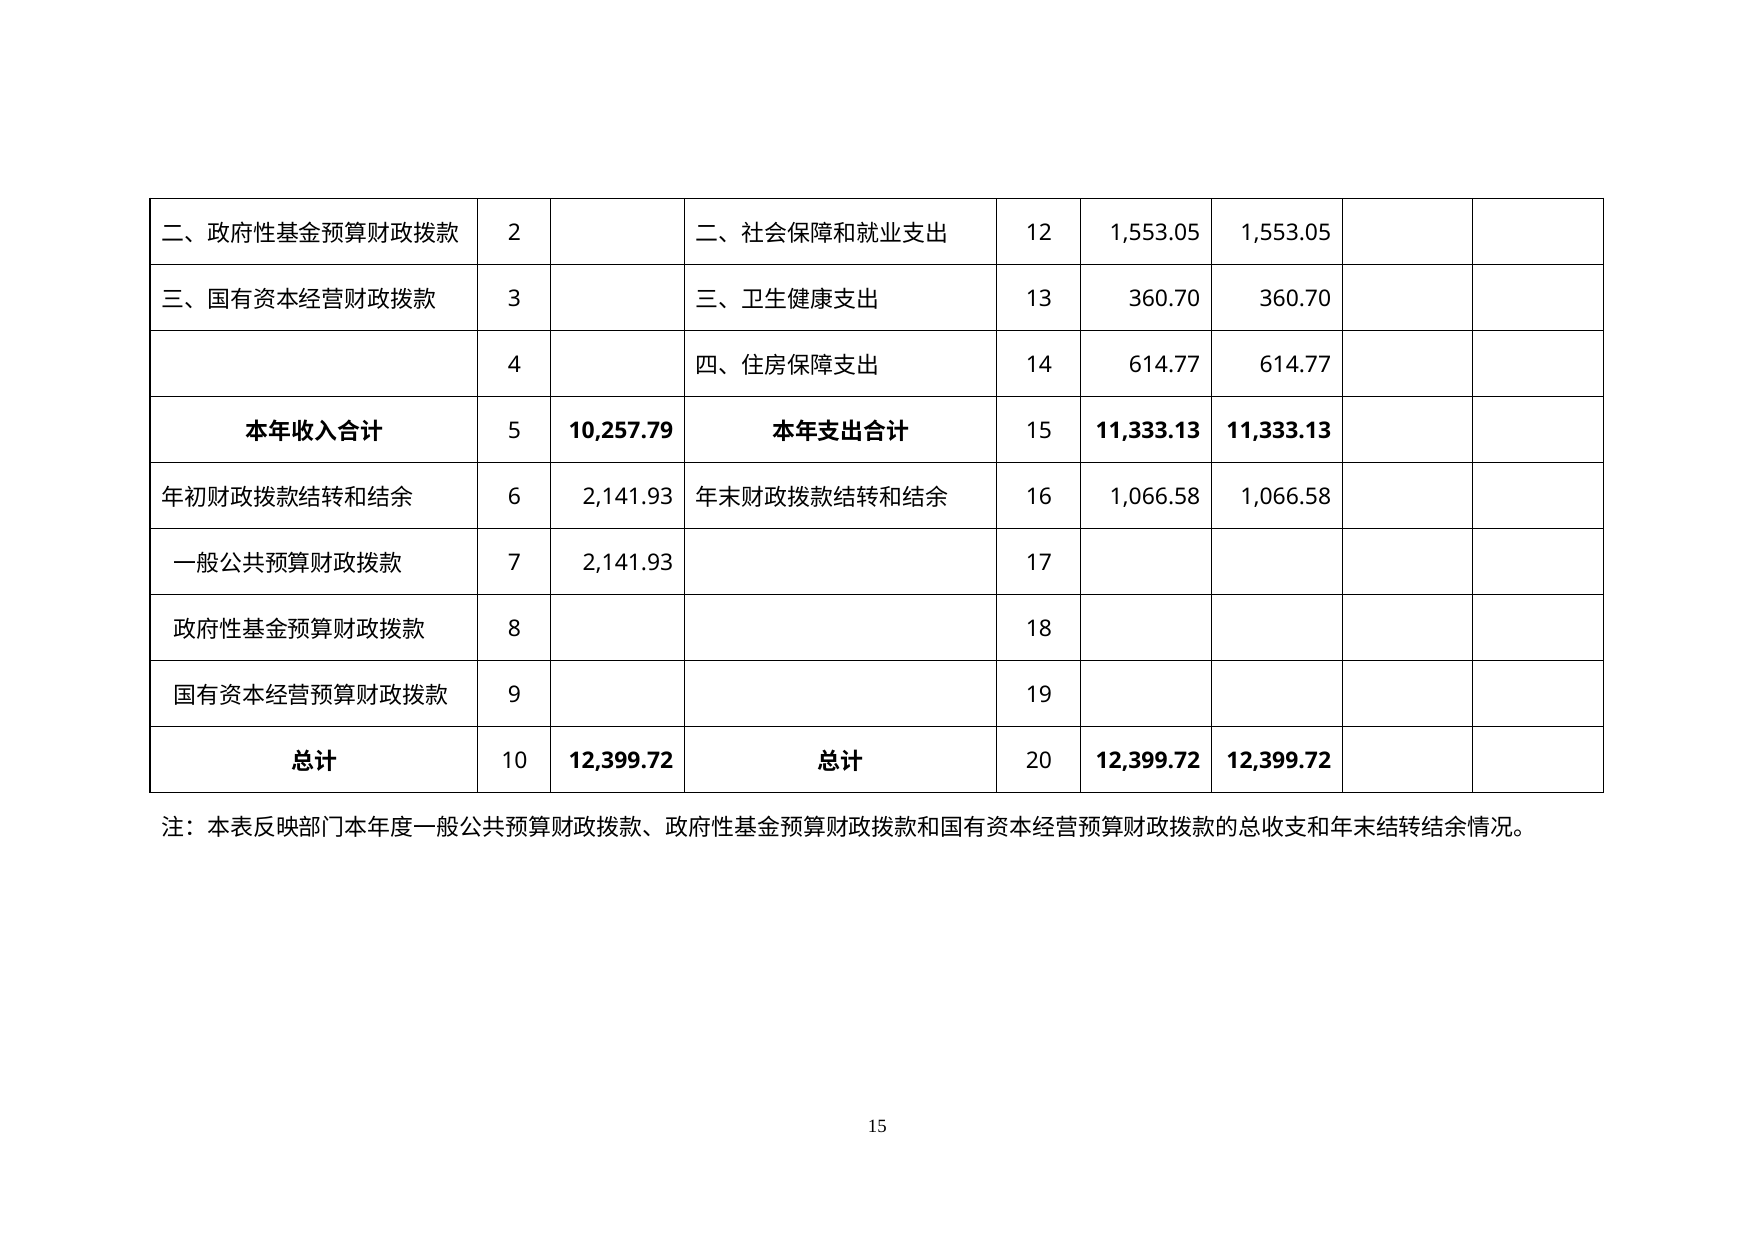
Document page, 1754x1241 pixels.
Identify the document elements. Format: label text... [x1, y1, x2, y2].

table_cell 2,141.93 [551, 529, 684, 594]
table_cell 注：本表反映部门本年度一般公共预算财政拨款、政府性基金预算财政拨款和国有资本经营预算财政拨款的总收支和年末结转结余情况。 [150, 793, 1604, 858]
table_cell [1343, 529, 1472, 594]
table_cell [1081, 661, 1211, 726]
table_cell [1081, 529, 1211, 594]
table_cell [1473, 265, 1603, 330]
table_cell 本年支出合计 [685, 397, 996, 462]
table_cell 总计 [151, 727, 477, 792]
table_cell [1212, 661, 1342, 726]
table_cell [685, 529, 996, 594]
table_cell [1473, 727, 1603, 792]
table_cell 14 [997, 331, 1080, 396]
table_cell 13 [997, 265, 1080, 330]
table_cell 360.70 [1081, 265, 1211, 330]
table_cell 12,399.72 [551, 727, 684, 792]
table_cell [551, 331, 684, 396]
table_cell 国有资本经营预算财政拨款 [151, 661, 477, 726]
table_cell 7 [478, 529, 550, 594]
table_cell [1473, 463, 1603, 528]
table_cell 12 [997, 199, 1080, 264]
table_cell 总计 [685, 727, 996, 792]
table_cell [1473, 595, 1603, 660]
table_cell [1473, 199, 1603, 264]
table_cell 10,257.79 [551, 397, 684, 462]
table_cell [551, 265, 684, 330]
table_cell [1343, 727, 1472, 792]
table_cell 9 [478, 661, 550, 726]
table_cell 年初财政拨款结转和结余 [151, 463, 477, 528]
table_cell 17 [997, 529, 1080, 594]
table_cell 本年收入合计 [151, 397, 477, 462]
table_cell 15 [997, 397, 1080, 462]
table_cell 一般公共预算财政拨款 [151, 529, 477, 594]
table_cell [551, 661, 684, 726]
table_cell [1343, 463, 1472, 528]
table_cell 2 [478, 199, 550, 264]
table_cell 1,553.05 [1081, 199, 1211, 264]
table_cell [1473, 331, 1603, 396]
table_cell 4 [478, 331, 550, 396]
table_cell [551, 199, 684, 264]
table_cell 11,333.13 [1212, 397, 1342, 462]
table_cell 三、国有资本经营财政拨款 [151, 265, 477, 330]
table_cell [1343, 661, 1472, 726]
table_cell [1473, 529, 1603, 594]
table_cell 5 [478, 397, 550, 462]
table_cell 614.77 [1081, 331, 1211, 396]
table_cell [685, 595, 996, 660]
table_cell 20 [997, 727, 1080, 792]
table_cell [1473, 397, 1603, 462]
table_cell 19 [997, 661, 1080, 726]
table_cell [1343, 331, 1472, 396]
table_cell [551, 595, 684, 660]
table_cell 18 [997, 595, 1080, 660]
table_cell 1,066.58 [1081, 463, 1211, 528]
table_cell 3 [478, 265, 550, 330]
table_cell 1,553.05 [1212, 199, 1342, 264]
table_cell [1081, 595, 1211, 660]
table_cell 12,399.72 [1081, 727, 1211, 792]
table_cell [1343, 397, 1472, 462]
table_cell 二、社会保障和就业支出 [685, 199, 996, 264]
table_cell 四、住房保障支出 [685, 331, 996, 396]
table_cell 8 [478, 595, 550, 660]
table_cell 年末财政拨款结转和结余 [685, 463, 996, 528]
table_cell 11,333.13 [1081, 397, 1211, 462]
table_cell 三、卫生健康支出 [685, 265, 996, 330]
table_cell 12,399.72 [1212, 727, 1342, 792]
table_cell 6 [478, 463, 550, 528]
table_cell 10 [478, 727, 550, 792]
table_cell 二、政府性基金预算财政拨款 [151, 199, 477, 264]
table_cell [1343, 199, 1472, 264]
table_cell [151, 331, 477, 396]
table_cell 16 [997, 463, 1080, 528]
table_cell [685, 661, 996, 726]
table_cell [1212, 595, 1342, 660]
table_cell [1212, 529, 1342, 594]
table_cell 政府性基金预算财政拨款 [151, 595, 477, 660]
table_cell 1,066.58 [1212, 463, 1342, 528]
table_cell [1343, 265, 1472, 330]
table_cell [1473, 661, 1603, 726]
table_cell 360.70 [1212, 265, 1342, 330]
table_cell 614.77 [1212, 331, 1342, 396]
table_cell 2,141.93 [551, 463, 684, 528]
table_cell [1343, 595, 1472, 660]
